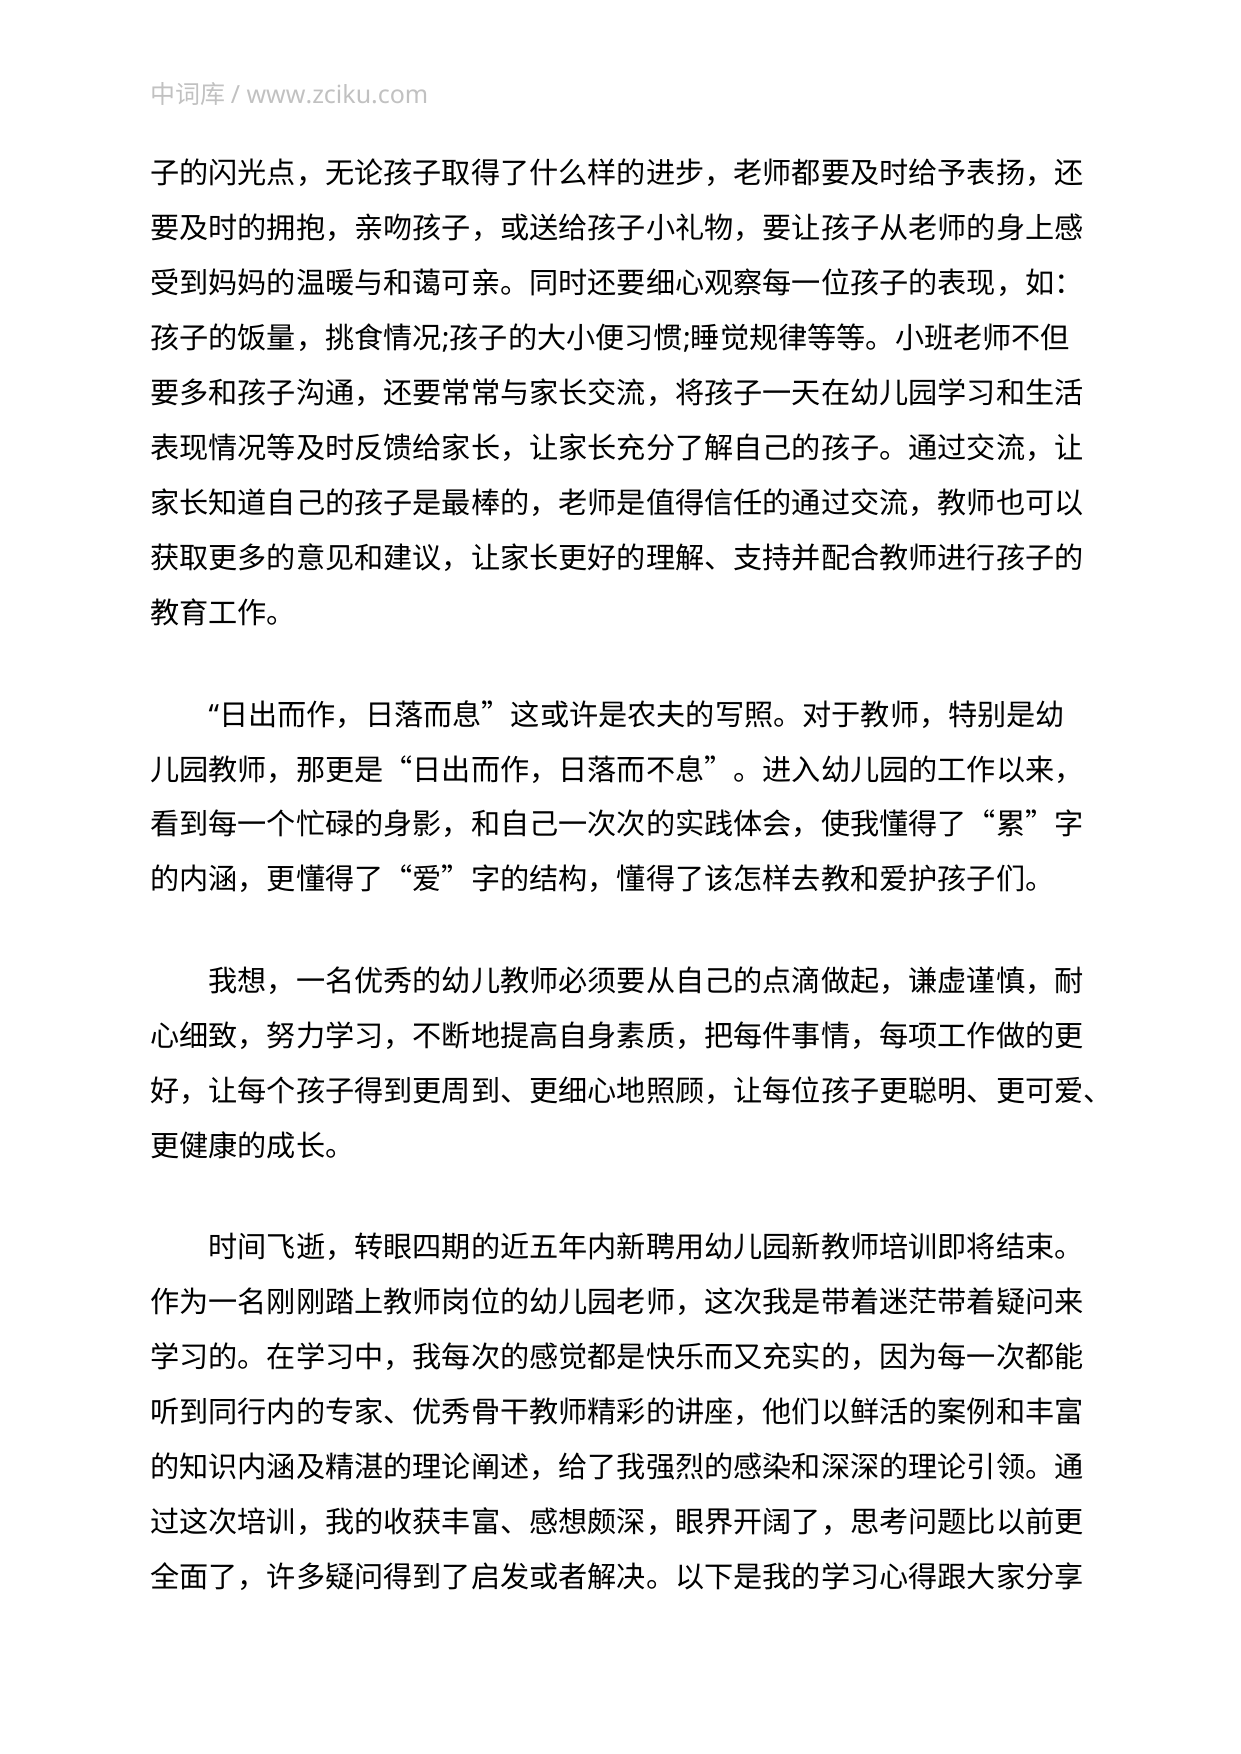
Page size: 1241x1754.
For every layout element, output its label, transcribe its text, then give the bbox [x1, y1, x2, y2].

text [150, 1224, 1090, 1596]
text “日出而作，日落而息”这或许是农夫的写照。对于教师，特别是幼儿园教师，那更是“日出而作，日落而不息”。进入幼儿园的工作以来，看到每一个忙碌的身影，和自己一次次的实践体会，使我懂得了“累”字的内涵，更懂得了“爱”字的结构，懂得了该怎样去教和爱护孩子们。 [150, 691, 1090, 898]
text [150, 150, 1090, 632]
text 我想，一名优秀的幼儿教师必须要从自己的点滴做起，谦虚谨慎，耐心细致，努力学习，不断地提高自身素质，把每件事情，每项工作做的更好，让每个孩子得到更周到、更细心地照顾，让每位孩子更聪明、更可爱、更健康的成长。 [150, 958, 1090, 1164]
